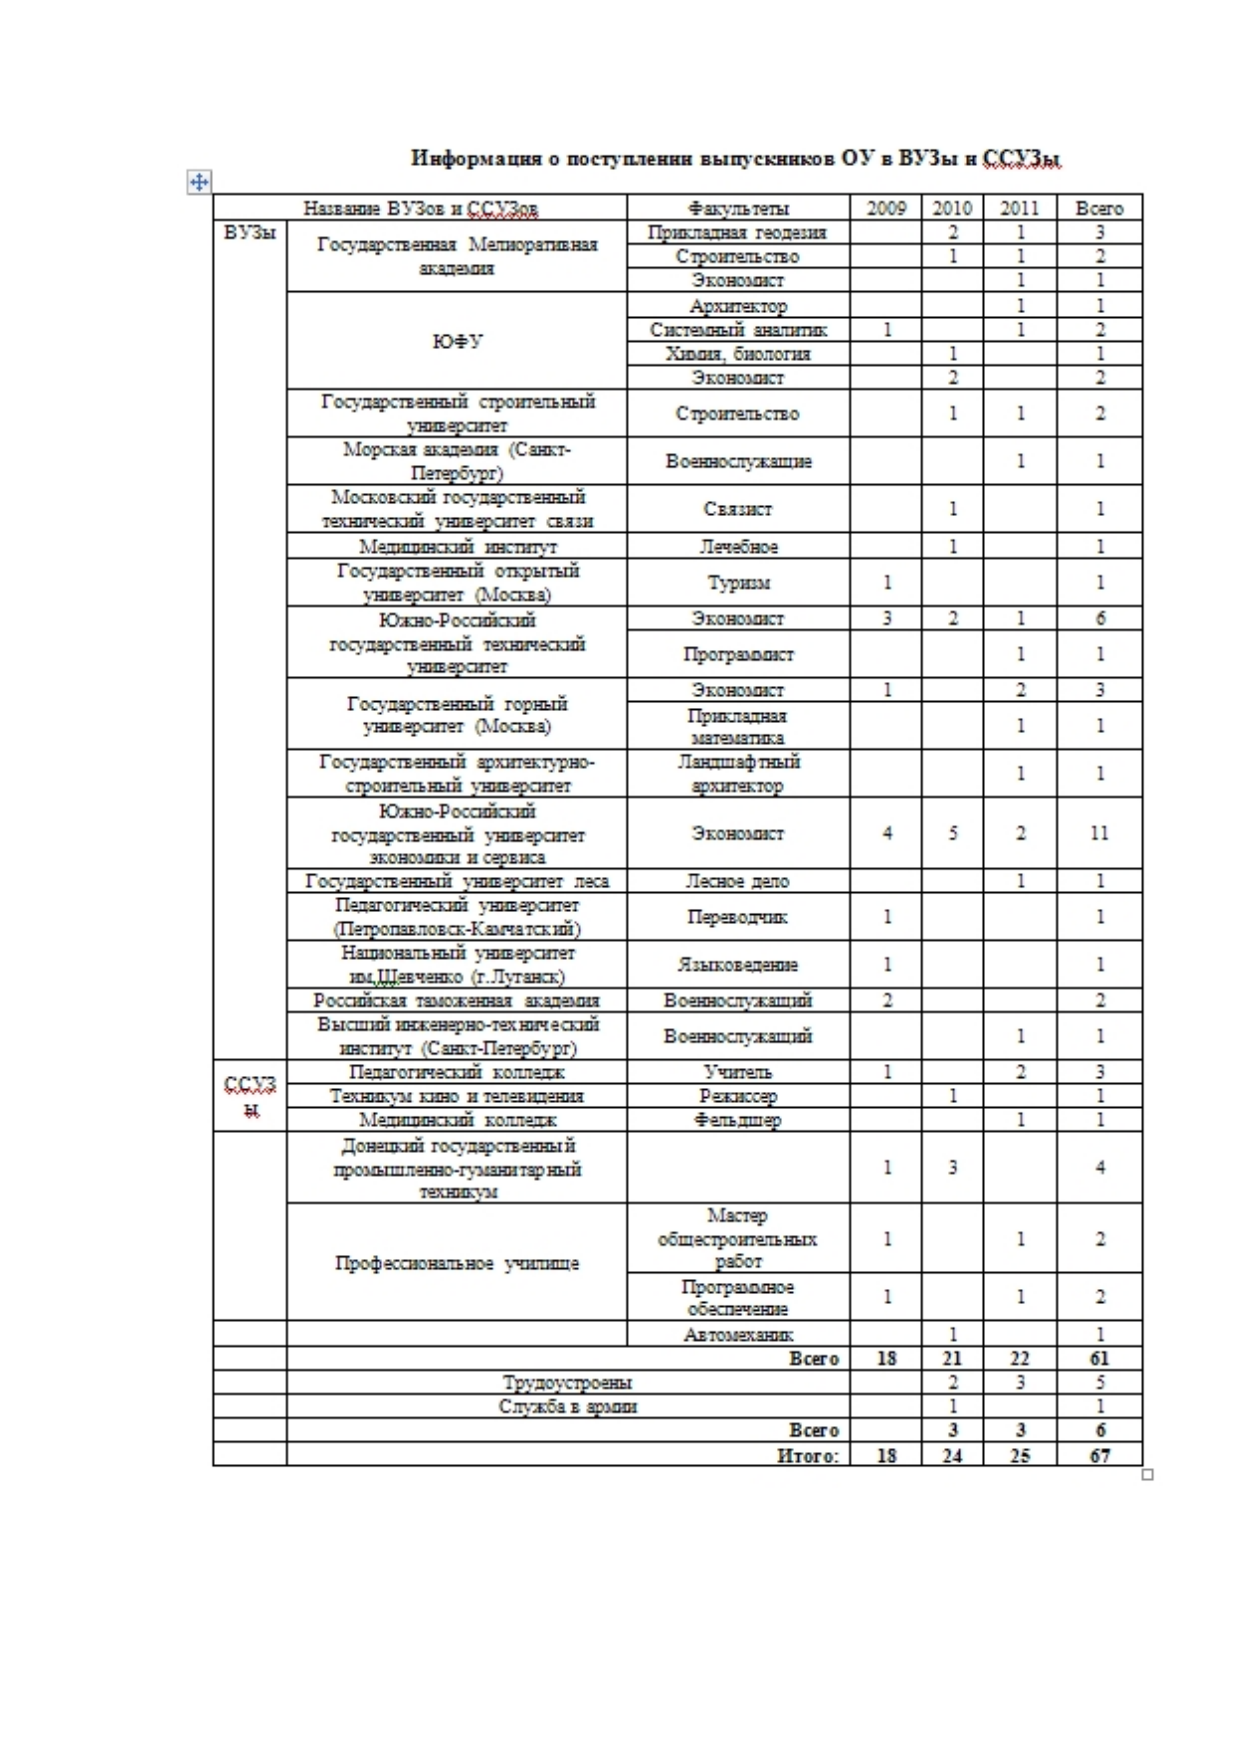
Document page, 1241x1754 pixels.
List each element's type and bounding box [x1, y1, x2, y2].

picture [177, 118, 1176, 1489]
